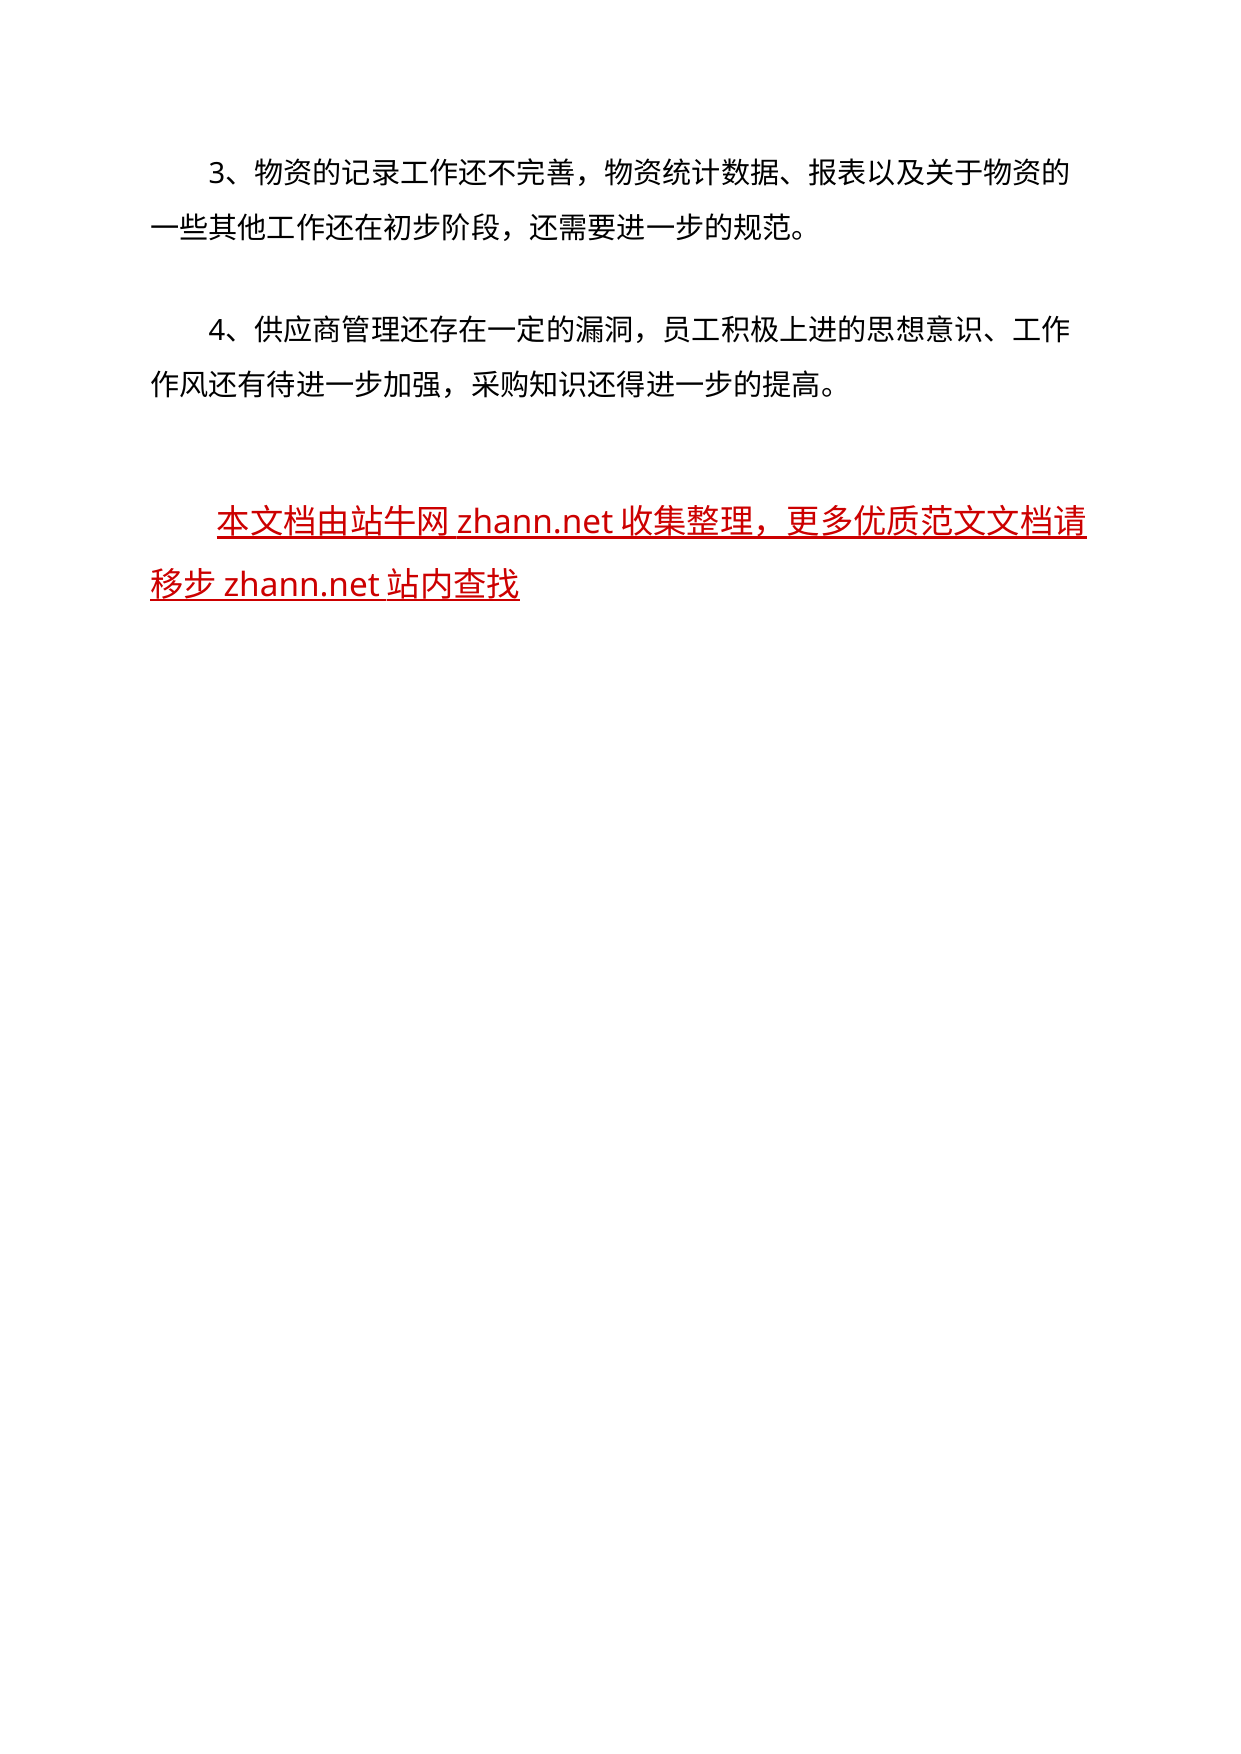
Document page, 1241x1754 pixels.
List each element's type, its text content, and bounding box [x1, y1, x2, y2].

text 4、供应商管理还存在一定的漏洞，员工积极上进的思想意识、工作作风还有待进一步加强，采购知识还得进一步的提高。 [150, 307, 1090, 404]
text 3、物资的记录工作还不完善，物资统计数据、报表以及关于物资的一些其他工作还在初步阶段，还需要进一步的规范。 [150, 150, 1090, 247]
text 本文档由站牛网zhann.net收集整理，更多优质范文文档请移步zhann.net站内查找 [150, 495, 1090, 606]
